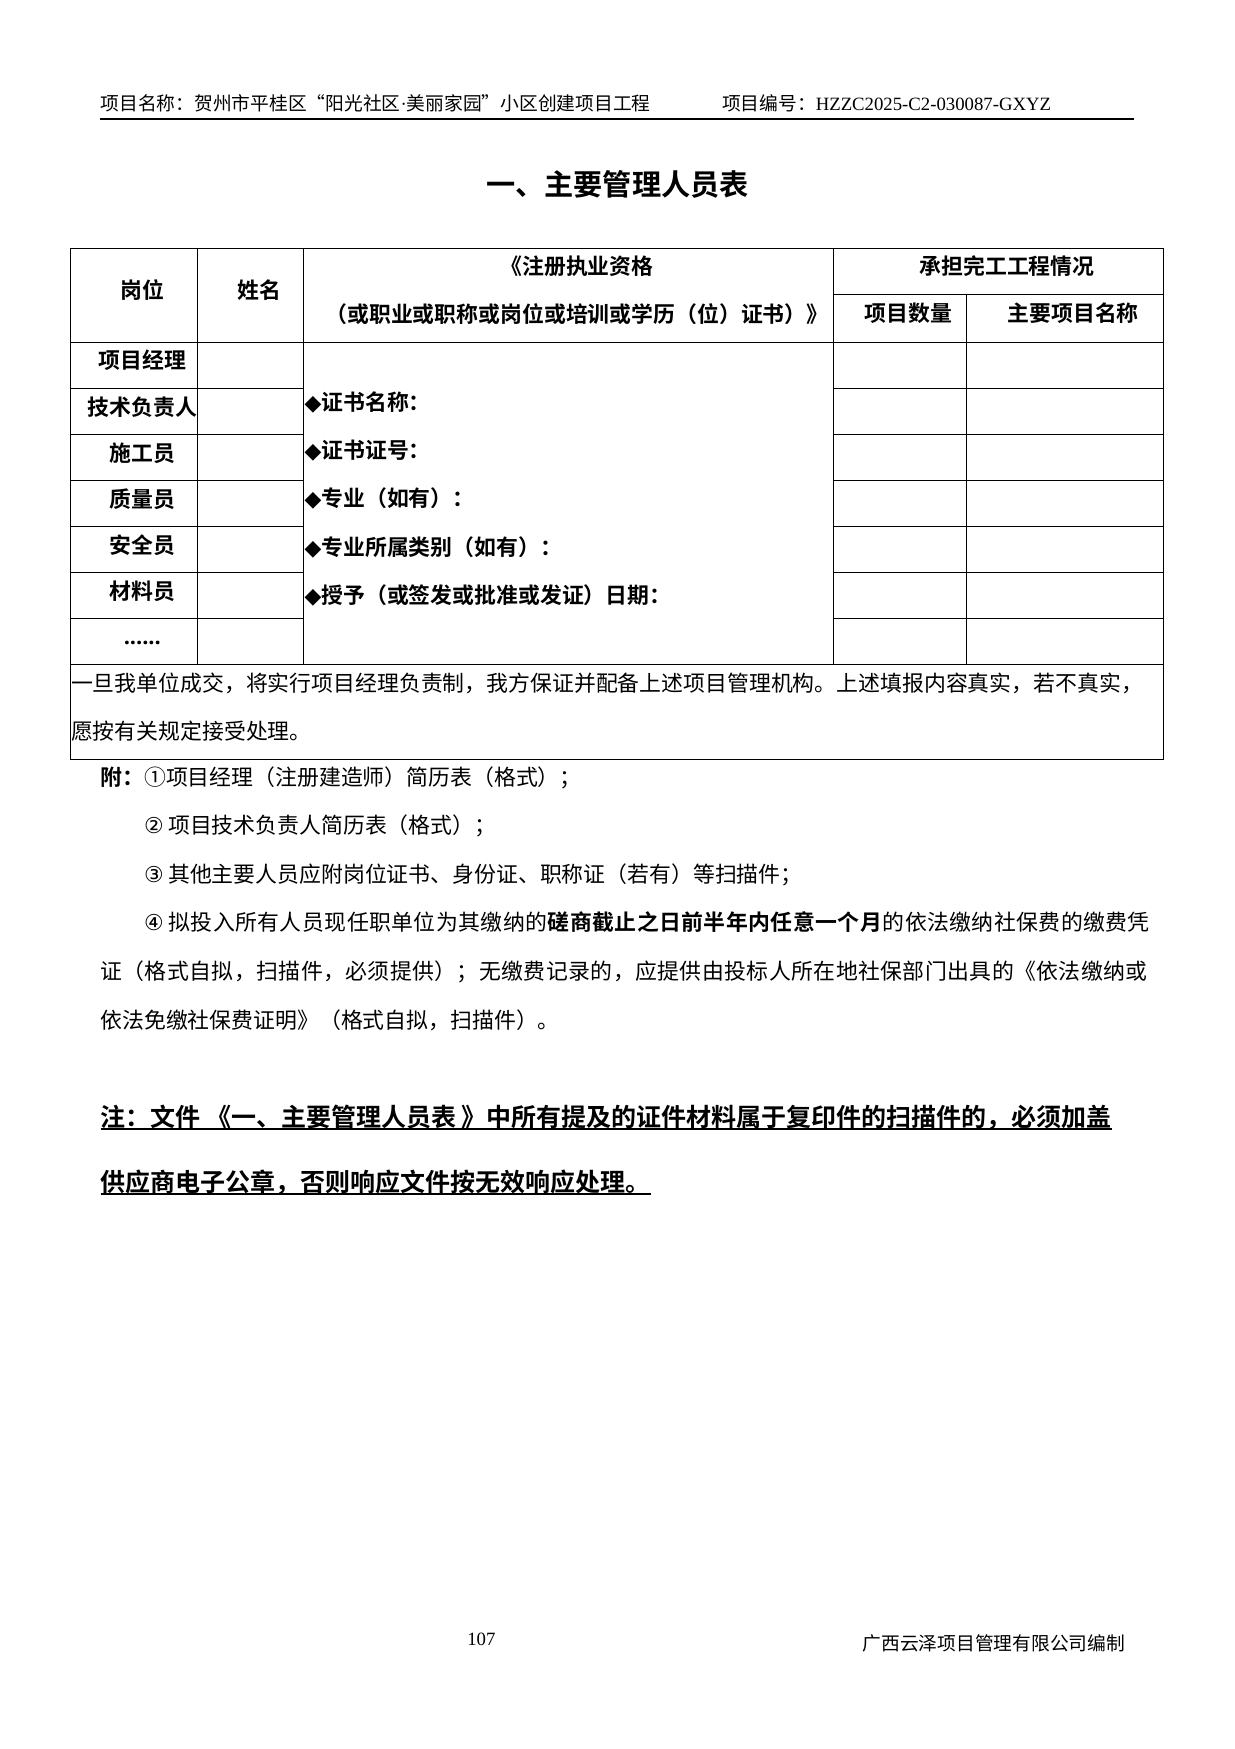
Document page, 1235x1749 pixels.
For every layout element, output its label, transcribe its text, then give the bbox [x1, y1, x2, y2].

table_cell [198, 389, 303, 434]
table_header 岗位 [71, 249, 197, 342]
table_cell ...... [71, 619, 197, 664]
table_cell [967, 343, 1163, 388]
table_cell [834, 389, 966, 434]
table_cell [198, 343, 303, 388]
table_cell 项目数量 [834, 295, 966, 342]
table_cell [198, 527, 303, 572]
text 一、主要管理人员表 [100, 150, 1134, 215]
table_cell 主要项目名称 [967, 295, 1163, 342]
table_header 承担完工工程情况 [834, 249, 1163, 294]
table_cell [967, 481, 1163, 526]
text 注：文件 《一、主要管理人员表 》中所有提及的证件材料属于复印件的扫描件的，必须加盖供应商电子公章，否则响应文件按无效响应处理。 [100, 1083, 1134, 1213]
table_cell [834, 619, 966, 664]
table_cell [198, 481, 303, 526]
table_cell 材料员 [71, 573, 197, 618]
table_cell 安全员 [71, 527, 197, 572]
table_header 《注册执业资格 （或职业或职称或岗位或培训或学历（位）证书）》 [304, 249, 833, 342]
table_cell [967, 527, 1163, 572]
table_cell [198, 619, 303, 664]
table_cell [834, 573, 966, 618]
table_cell [834, 343, 966, 388]
table_cell [198, 435, 303, 480]
table_cell [967, 619, 1163, 664]
text ②项目技术负责人简历表（格式）； [100, 808, 1150, 841]
table_cell [834, 481, 966, 526]
table_cell [834, 435, 966, 480]
table_cell 一旦我单位成交，将实行项目经理负责制，我方保证并配备上述项目管理机构。上述填报内容真实，若不真实， 愿按有关规定接受处理。 [71, 665, 1163, 759]
table_cell 项目经理 [71, 343, 197, 388]
text ④拟投入所有人员现任职单位为其缴纳的磋商截止之日前半年内任意一个月的依法缴纳社保费的缴费凭证（格式自拟，扫描件，必须提供）；无缴费记录的，应提供由投标人所在地社保部门出具的《依法缴纳或依法免缴社保费证明》（格式自拟，扫描件）。 [100, 905, 1150, 1035]
table_cell ◆证书名称： ◆证书证号： ◆专业（如有）： ◆专业所属类别（如有）： ◆授予（或签发或批准或发证）日期： [304, 343, 833, 664]
table_cell [967, 573, 1163, 618]
table_header 姓名 [198, 249, 303, 342]
table_cell [967, 389, 1163, 434]
text ③其他主要人员应附岗位证书、身份证、职称证（若有）等扫描件； [100, 856, 1150, 889]
text 附：①项目经理（注册建造师）简历表（格式）； [100, 760, 1150, 792]
table_cell 质量员 [71, 481, 197, 526]
table_cell 技术负责人 [71, 389, 197, 434]
table_cell [967, 435, 1163, 480]
table_cell 施工员 [71, 435, 197, 480]
table_cell [198, 573, 303, 618]
table_cell [834, 527, 966, 572]
